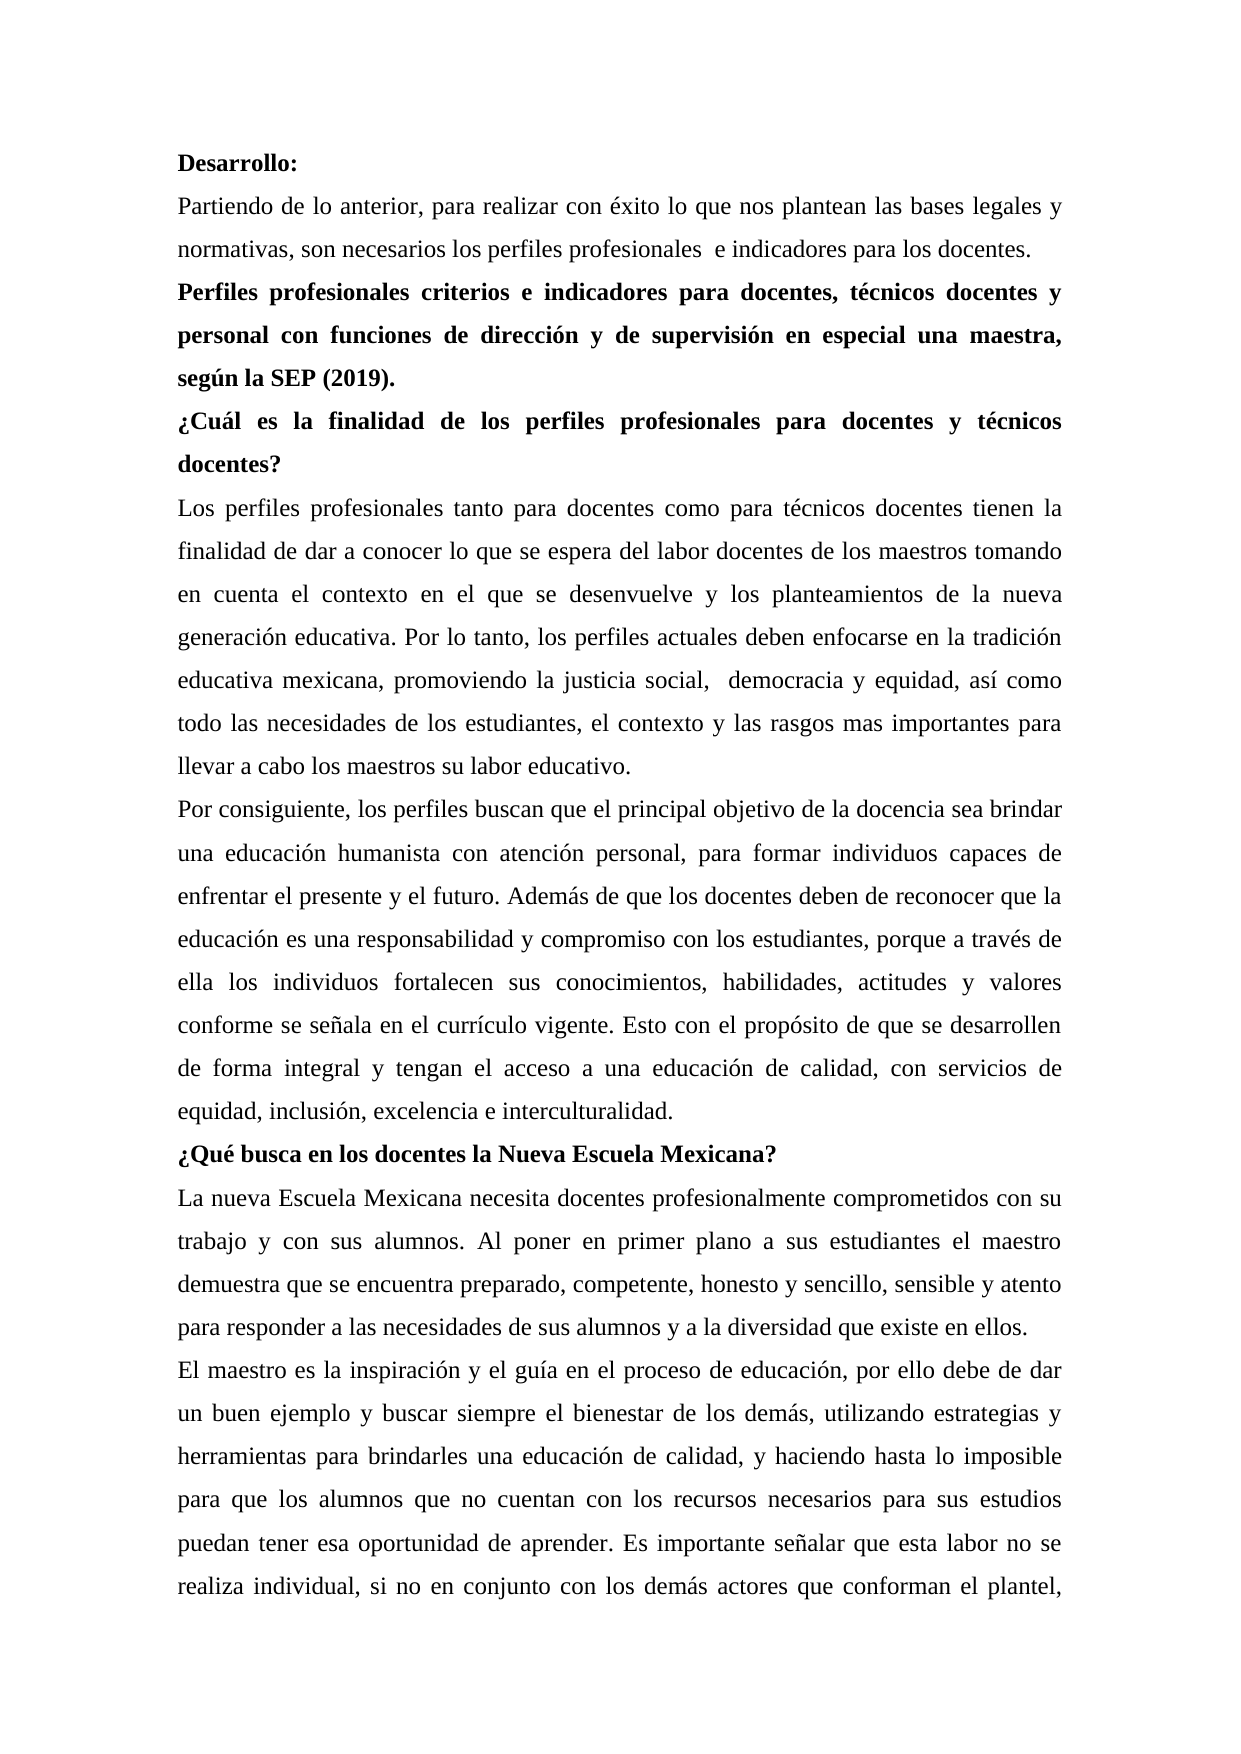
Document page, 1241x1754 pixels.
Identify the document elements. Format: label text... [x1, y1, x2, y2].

text Desarrollo: [177, 148, 1063, 176]
text ¿Qué busca en los docentes la Nueva Escuela Mexicana? [177, 1139, 1063, 1168]
text Perfiles profesionales criterios e indicadores para docentes, técnicos docentes y personal con funciones de dirección y de supervisión en especial una maestra, según la SEP (2019). [177, 277, 1063, 392]
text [177, 1355, 1063, 1599]
text Por consiguiente, los perfiles buscan que el principal objetivo de la docencia sea brindar una educación humanista con atención personal, para formar individuos capaces de enfrentar el presente y el futuro. Además de que los docentes deben de reconocer que la educación es una responsabilidad y compromiso con los estudiantes, porque a través de ella los individuos fortalecen sus conocimientos, habilidades, actitudes y valores conforme se señala en el currículo vigente. Esto con el propósito de que se desarrollen de forma integral y tengan el acceso a una educación de calidad, con servicios de equidad, inclusión, excelencia e interculturalidad. [177, 794, 1063, 1125]
text Partiendo de lo anterior, para realizar con éxito lo que nos plantean las bases legales y normativas, son necesarios los perfiles profesionales e indicadores para los docentes. [177, 191, 1063, 263]
text ¿Cuál es la finalidad de los perfiles profesionales para docentes y técnicos docentes? [177, 406, 1063, 478]
text La nueva Escuela Mexicana necesita docentes profesionalmente comprometidos con su trabajo y con sus alumnos. Al poner en primer plano a sus estudiantes el maestro demuestra que se encuentra preparado, competente, honesto y sencillo, sensible y atento para responder a las necesidades de sus alumnos y a la diversidad que existe en ellos. [177, 1183, 1063, 1341]
text Los perfiles profesionales tanto para docentes como para técnicos docentes tienen la finalidad de dar a conocer lo que se espera del labor docentes de los maestros tomando en cuenta el contexto en el que se desenvuelve y los planteamientos de la nueva generación educativa. Por lo tanto, los perfiles actuales deben enfocarse en la tradición educativa mexicana, promoviendo la justicia social, democracia y equidad, así como todo las necesidades de los estudiantes, el contexto y las rasgos mas importantes para llevar a cabo los maestros su labor educativo. [177, 493, 1063, 780]
